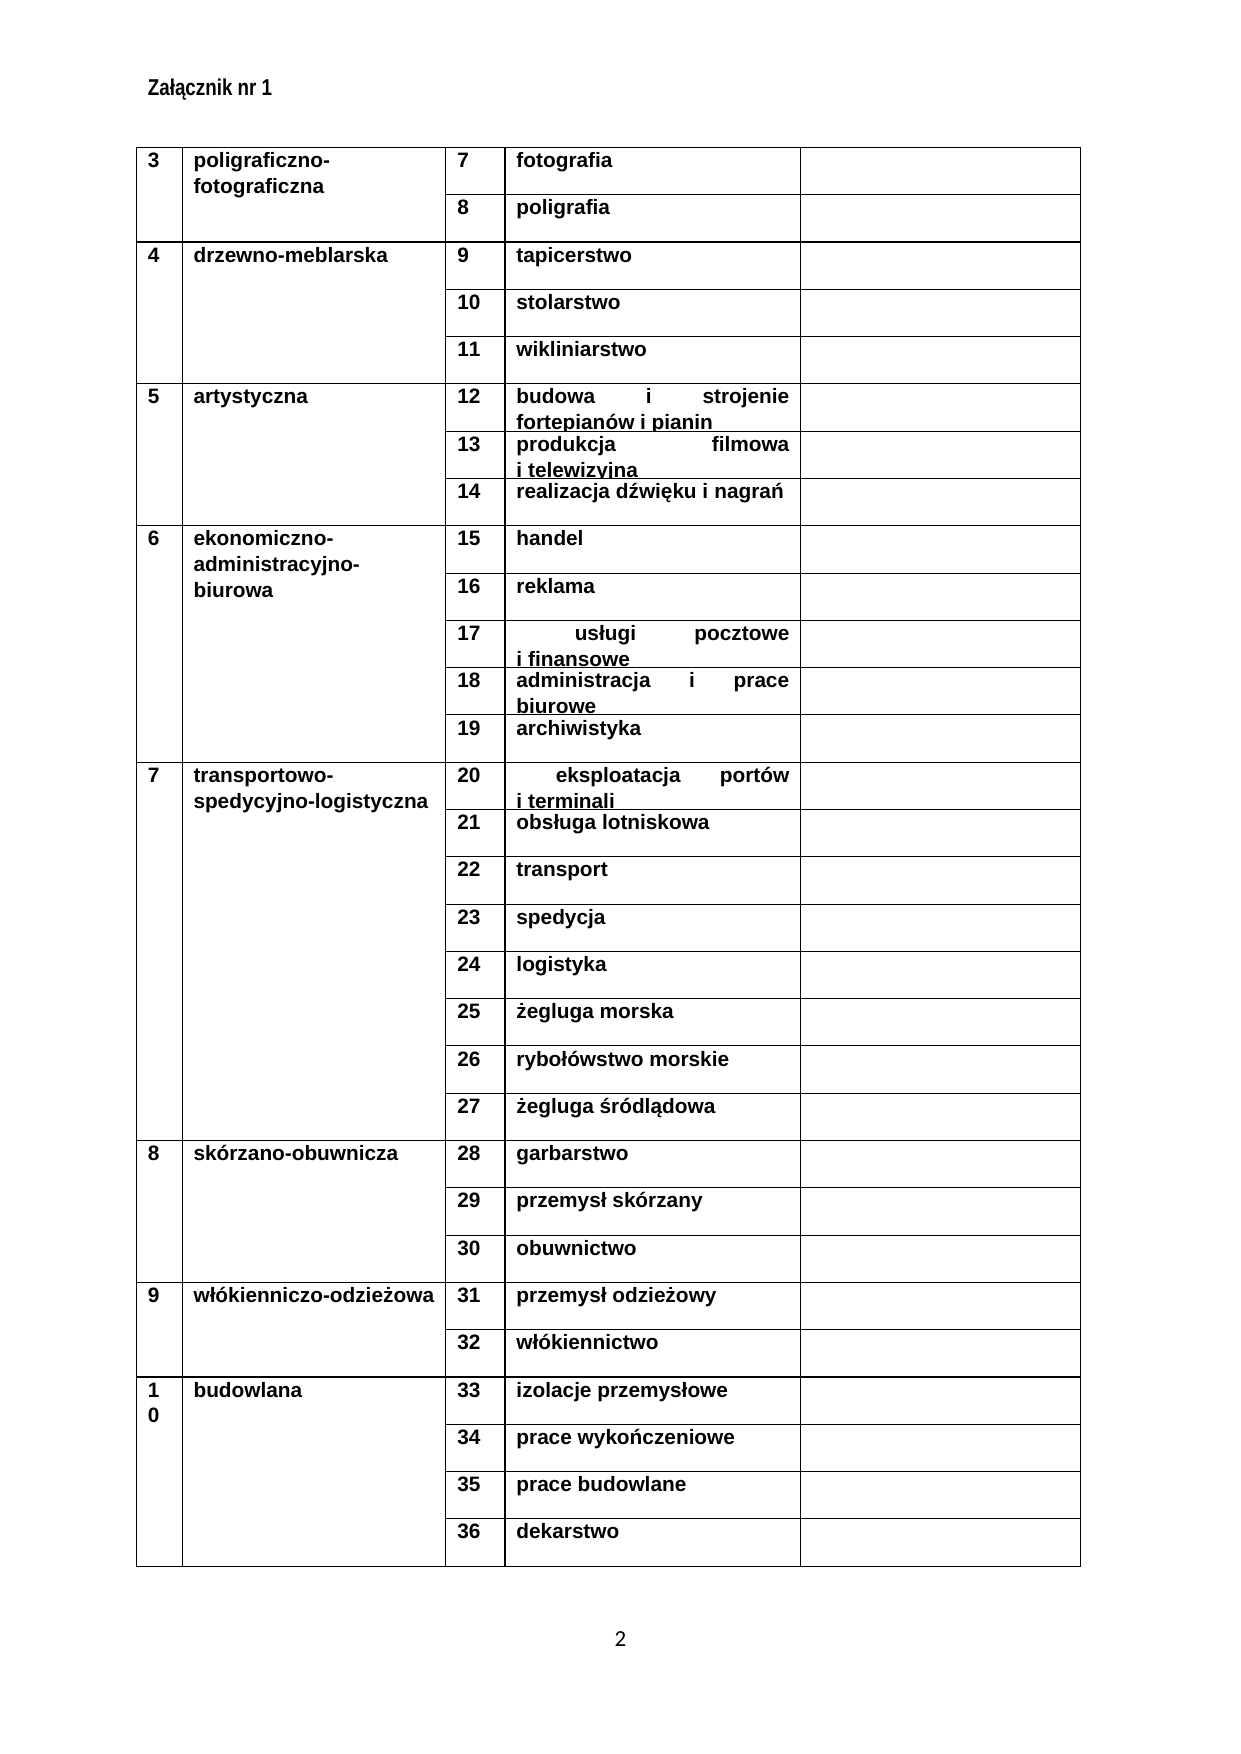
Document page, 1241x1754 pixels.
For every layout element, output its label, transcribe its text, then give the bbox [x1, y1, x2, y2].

table_cell [801, 952, 1080, 998]
table_cell obuwnictwo [506, 1236, 800, 1282]
table_cell budowlana [183, 1378, 445, 1566]
table_cell 19 [446, 715, 504, 762]
table_cell 21 [446, 810, 504, 856]
table_cell izolacje przemysłowe [506, 1378, 800, 1424]
table_cell [801, 999, 1080, 1045]
table_cell przemysł skórzany [506, 1188, 800, 1234]
table_cell 15 [446, 526, 504, 572]
table_cell [801, 526, 1080, 572]
table_cell 17 [446, 621, 504, 667]
table_cell skórzano-obuwnicza [183, 1141, 445, 1282]
table_cell stolarstwo [506, 290, 800, 336]
table_cell 31 [446, 1283, 504, 1329]
table_cell 27 [446, 1094, 504, 1140]
table_cell [801, 290, 1080, 336]
table_cell 5 [137, 384, 182, 525]
table_cell produkcja filmowa i telewizyjna [506, 432, 800, 478]
table_cell archiwistyka [506, 715, 800, 762]
table_cell włókienniczo-odzieżowa [183, 1283, 445, 1376]
table_cell wikliniarstwo [506, 337, 800, 383]
table_cell obsługa lotniskowa [506, 810, 800, 856]
table_cell 9 [137, 1283, 182, 1376]
table_cell włókiennictwo [506, 1330, 800, 1376]
table_cell [801, 1094, 1080, 1140]
table_cell reklama [506, 574, 800, 620]
table_cell 32 [446, 1330, 504, 1376]
table_cell [801, 1378, 1080, 1424]
table_cell administracja i prace biurowe [506, 668, 800, 714]
table_cell 30 [446, 1236, 504, 1282]
table_cell [801, 574, 1080, 620]
table_cell 18 [446, 668, 504, 714]
table_cell [801, 763, 1080, 809]
table_cell 35 [446, 1472, 504, 1518]
table_cell ekonomiczno-administracyjno-biurowa [183, 526, 445, 762]
table_cell rybołówstwo morskie [506, 1046, 800, 1093]
table_cell 20 [446, 763, 504, 809]
table_cell przemysł odzieżowy [506, 1283, 800, 1329]
table_cell artystyczna [183, 384, 445, 525]
table_cell handel [506, 526, 800, 572]
table_cell [801, 668, 1080, 714]
table_cell spedycja [506, 905, 800, 951]
table_cell usługi pocztowe i finansowe [506, 621, 800, 667]
table_cell żegluga śródlądowa [506, 1094, 800, 1140]
table_cell [801, 337, 1080, 383]
table_cell 4 [137, 243, 182, 383]
table_cell [801, 810, 1080, 856]
table_cell 33 [446, 1378, 504, 1424]
table_cell transport [506, 857, 800, 903]
table_cell 16 [446, 574, 504, 620]
table_cell [801, 1283, 1080, 1329]
table_cell [801, 1472, 1080, 1518]
table_cell budowa i strojenie fortepianów i pianin [506, 384, 800, 431]
table_cell 9 [446, 243, 504, 289]
table_cell transportowo-spedycyjno-logistyczna [183, 763, 445, 1140]
table_cell [801, 1425, 1080, 1471]
table_cell [801, 1330, 1080, 1376]
table_cell eksploatacja portów i terminali [506, 763, 800, 809]
table_cell 14 [446, 479, 504, 525]
table_cell tapicerstwo [506, 243, 800, 289]
table_cell żegluga morska [506, 999, 800, 1045]
table_cell 23 [446, 905, 504, 951]
table_cell logistyka [506, 952, 800, 998]
table_cell [801, 1519, 1080, 1566]
table_cell 10 [446, 290, 504, 336]
table_cell [801, 148, 1080, 194]
table_cell 24 [446, 952, 504, 998]
table_cell 7 [446, 148, 504, 194]
table_cell 13 [446, 432, 504, 478]
table_cell realizacja dźwięku i nagrań [506, 479, 800, 525]
table_cell [801, 1046, 1080, 1093]
table_cell [801, 243, 1080, 289]
table_cell 11 [446, 337, 504, 383]
table_cell 22 [446, 857, 504, 903]
table_cell garbarstwo [506, 1141, 800, 1187]
table_cell [801, 621, 1080, 667]
table_cell [801, 479, 1080, 525]
table_cell poligraficzno-fotograficzna [183, 148, 445, 241]
table_cell fotografia [506, 148, 800, 194]
table_cell 6 [137, 526, 182, 762]
table_cell 34 [446, 1425, 504, 1471]
table_cell 12 [446, 384, 504, 431]
table_cell [801, 715, 1080, 762]
table_cell poligrafia [506, 195, 800, 241]
table_cell dekarstwo [506, 1519, 800, 1566]
table_cell [801, 195, 1080, 241]
table_cell [801, 857, 1080, 903]
table_cell [801, 1188, 1080, 1234]
table_cell 7 [137, 763, 182, 1140]
table_cell 10 [137, 1378, 182, 1566]
table_cell 25 [446, 999, 504, 1045]
table_cell prace budowlane [506, 1472, 800, 1518]
table_cell 29 [446, 1188, 504, 1234]
table_cell 28 [446, 1141, 504, 1187]
table_cell [801, 432, 1080, 478]
table_cell [801, 1141, 1080, 1187]
table_cell drzewno-meblarska [183, 243, 445, 383]
table_cell [801, 905, 1080, 951]
table_cell 8 [446, 195, 504, 241]
table_cell [801, 1236, 1080, 1282]
table_cell 3 [137, 148, 182, 241]
table_cell 26 [446, 1046, 504, 1093]
table_cell 8 [137, 1141, 182, 1282]
table_cell [801, 384, 1080, 431]
table_cell 36 [446, 1519, 504, 1566]
table_cell prace wykończeniowe [506, 1425, 800, 1471]
